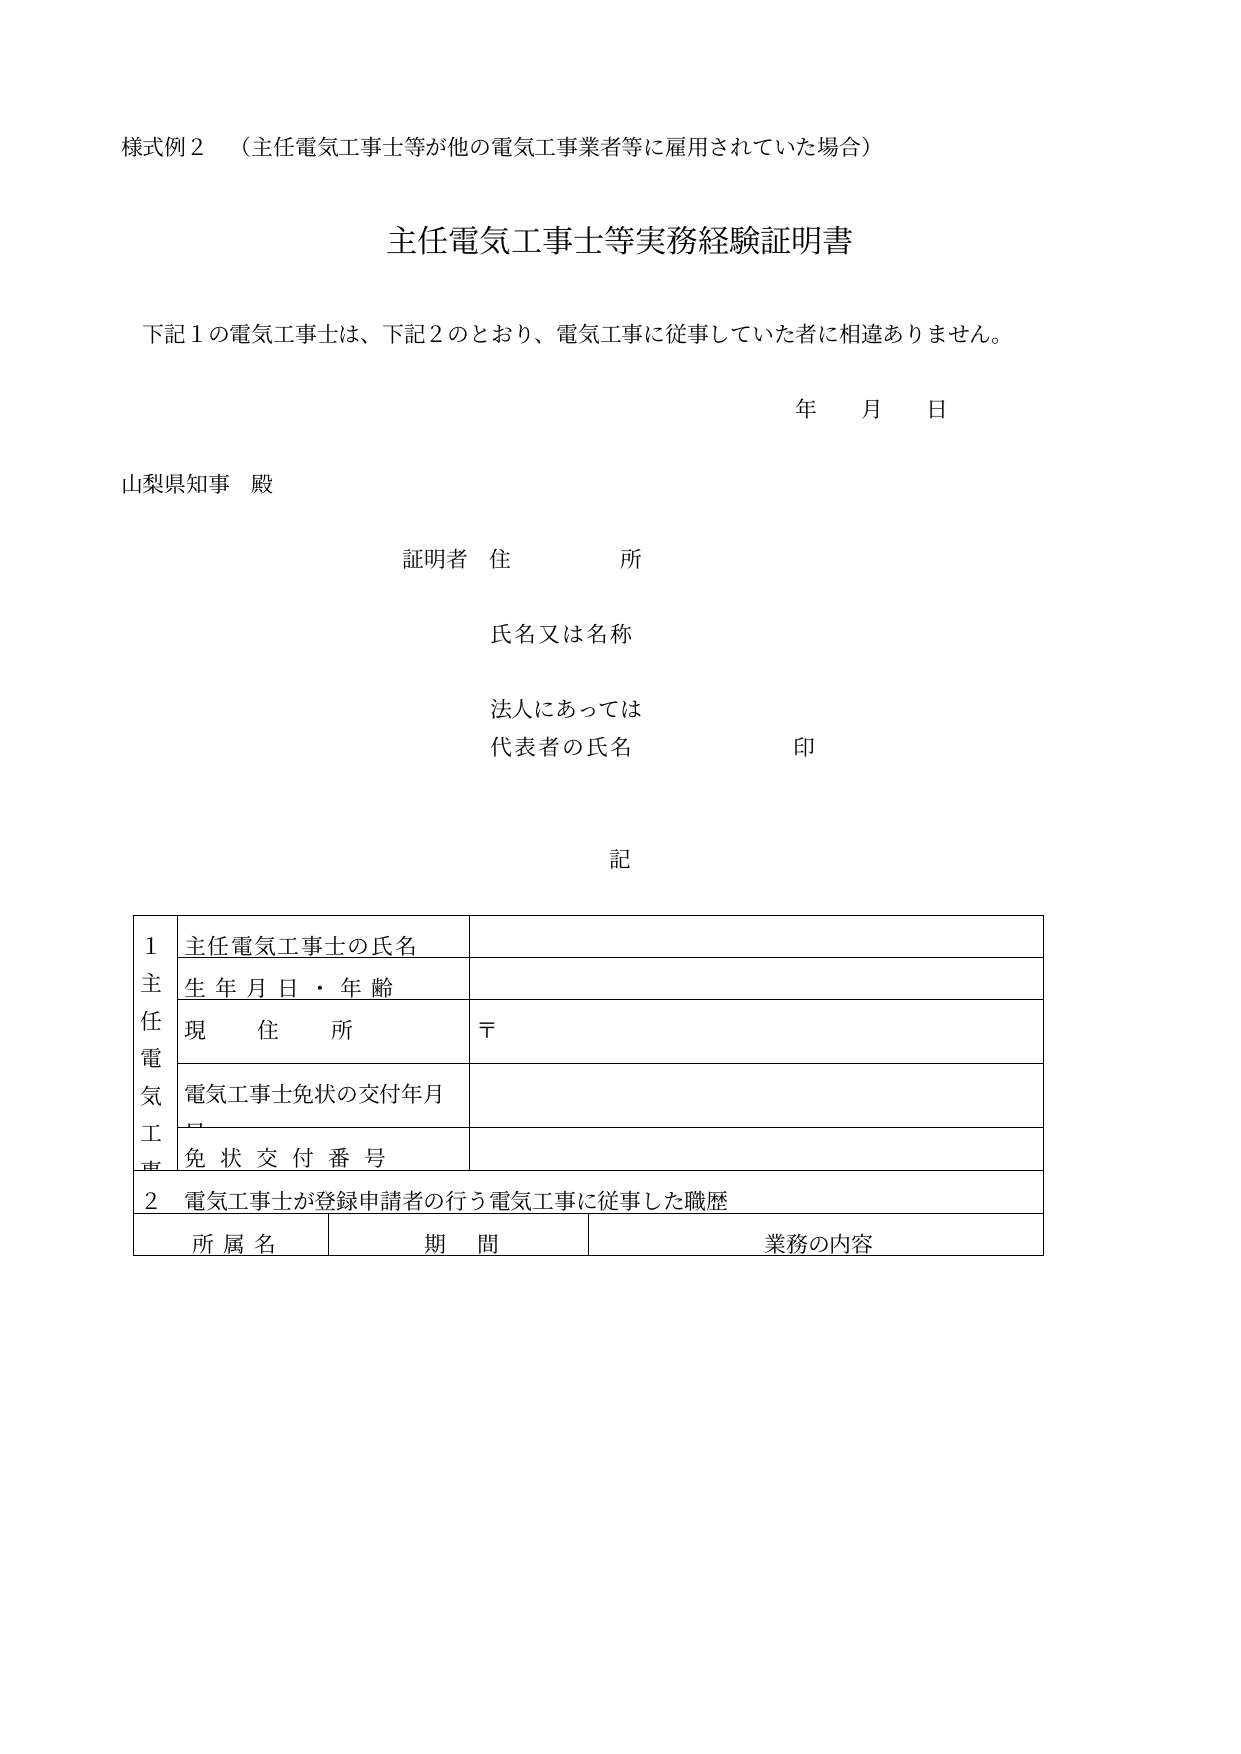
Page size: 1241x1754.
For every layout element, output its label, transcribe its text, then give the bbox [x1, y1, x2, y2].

text 下記１の電気工事士は、下記２のとおり、電気工事に従事していた者に相違ありません。 [121, 314, 1119, 352]
table_cell ２ 電気工事士が登録申請者の行う電気工事に従事した職歴 [134, 1171, 1043, 1212]
table_header [470, 916, 1043, 957]
text 様式例２ （主任電気工事士等が他の電気工事業者等に雇用されていた場合） [121, 127, 1119, 164]
table_cell 業務の内容 [589, 1214, 1043, 1255]
text 年 月 日 [121, 389, 1119, 427]
table_cell 所属名 [134, 1214, 328, 1255]
table_cell 免状交付番号 [178, 1128, 469, 1170]
text 主任電気工事士等実務経験証明書 [121, 202, 1119, 277]
text 山梨県知事 殿 [121, 464, 1119, 502]
table_cell [470, 958, 1043, 999]
text 記 [121, 839, 1119, 877]
text 氏名又は名称 [121, 614, 1119, 652]
table_cell 電気工事士免状の交付年月 日 [178, 1064, 469, 1127]
text 法人にあっては [121, 689, 1119, 727]
table_header 主任電気工事士の氏名 [178, 916, 469, 957]
table_cell 現住所 [178, 1000, 469, 1063]
table_header １ 主 任 電 気 工 事 士 [134, 916, 177, 1170]
text 代表者の氏名 印 [121, 727, 1119, 764]
table_cell 〒 [470, 1000, 1043, 1063]
table_cell [470, 1128, 1043, 1170]
table_cell 生年月日・年齢 [178, 958, 469, 999]
table_cell [470, 1064, 1043, 1127]
table_cell 期間 [329, 1214, 588, 1255]
text 証明者 住 所 [121, 539, 1119, 577]
